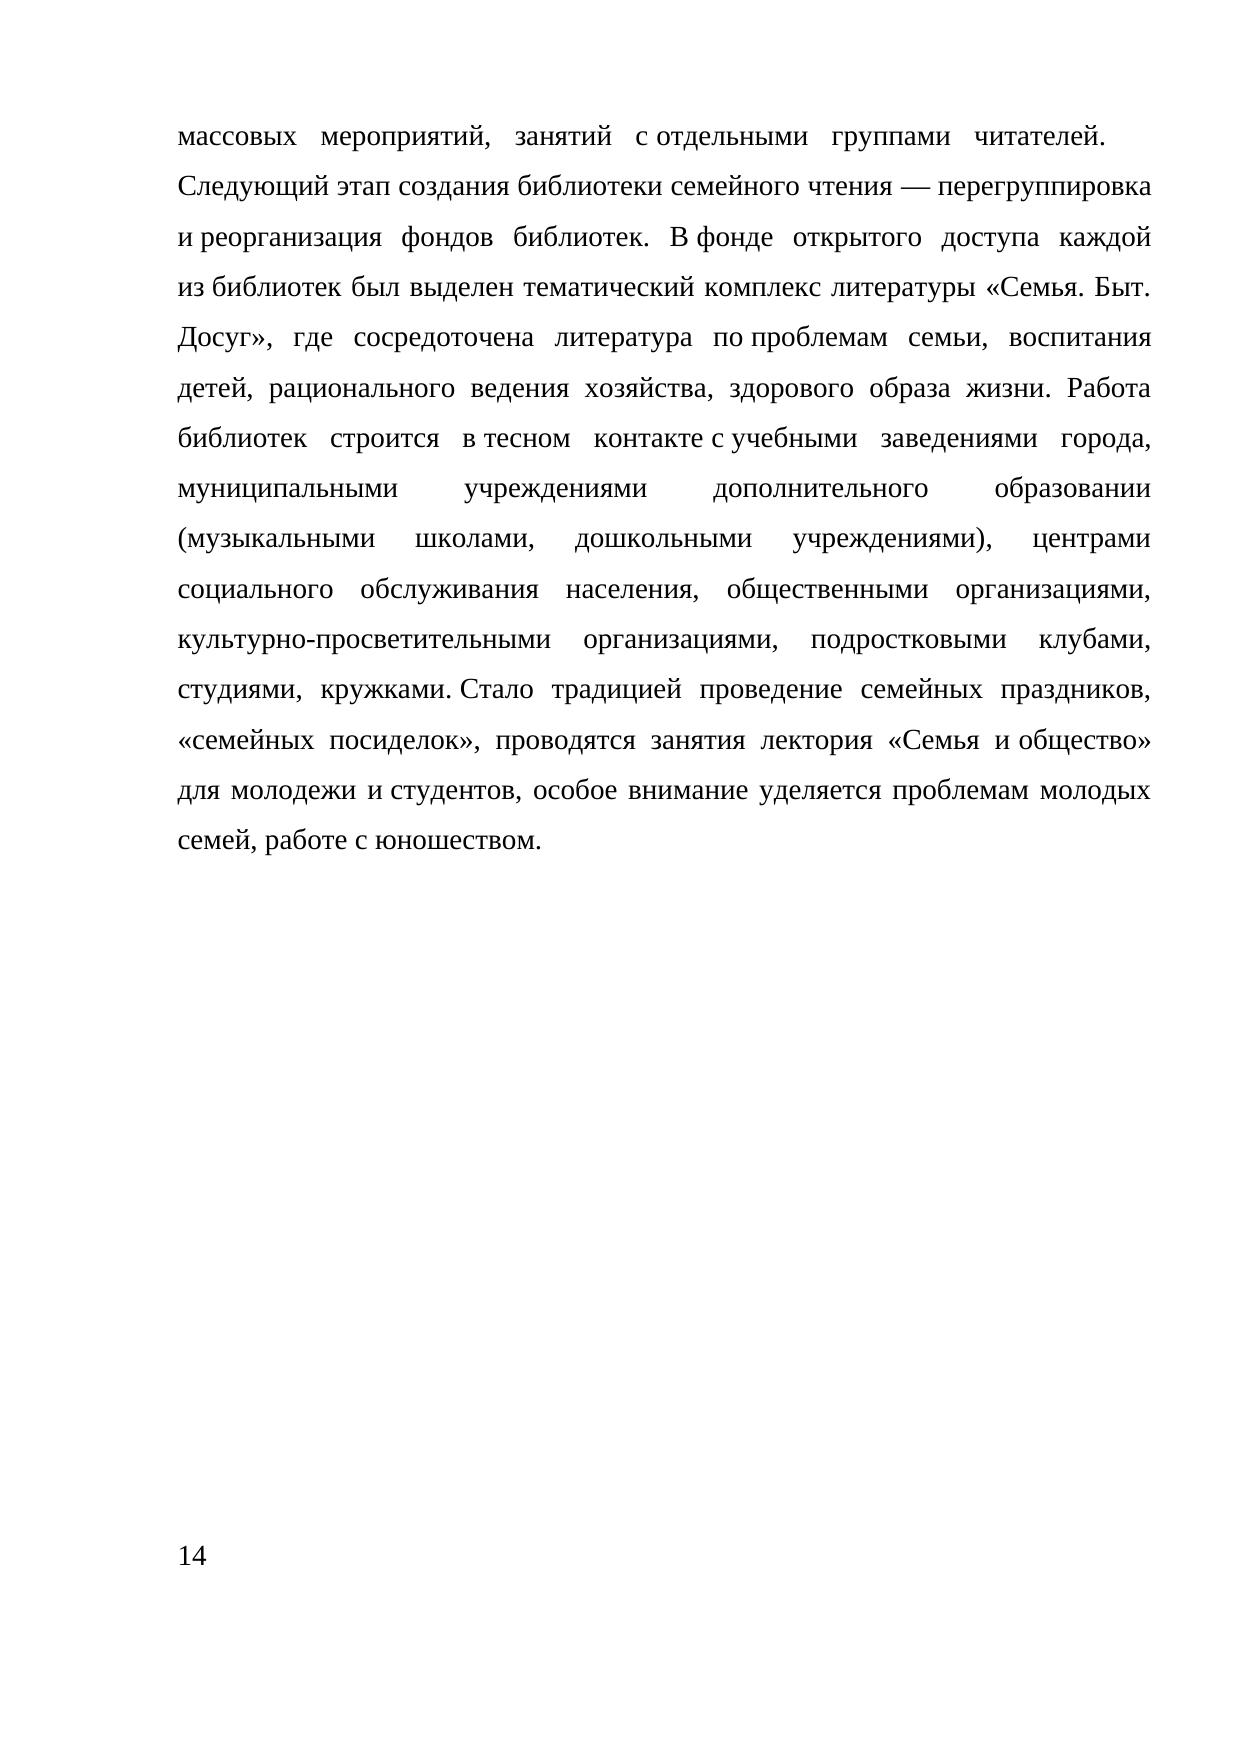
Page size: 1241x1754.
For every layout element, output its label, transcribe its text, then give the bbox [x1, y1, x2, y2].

text массовых мероприятий, занятий с отдельными группами читателей. Следующий этап создания библиотеки семейного чтения — перегруппировка и реорганизация фондов библиотек. В фонде открытого доступа каждой из библиотек был выделен тематический комплекс литературы «Семья. Быт. Досуг», где сосредоточена литература по проблемам семьи, воспитания детей, рационального ведения хозяйства, здорового образа жизни. Работа библиотек строится в тесном контакте с учебными заведениями города, муниципальными учреждениями дополнительного образовании (музыкальными школами, дошкольными учреждениями), центрами социального обслуживания населения, общественными организациями, культурно-просветительными организациями, подростковыми клубами, студиями, кружками. Стало традицией проведение семейных праздников, «семейных посиделок», проводятся занятия лектория «Семья и общество» для молодежи и студентов, особое внимание уделяется проблемам молодых семей, работе с юношеством. [177, 118, 1152, 856]
text 14 [177, 1538, 1152, 1571]
